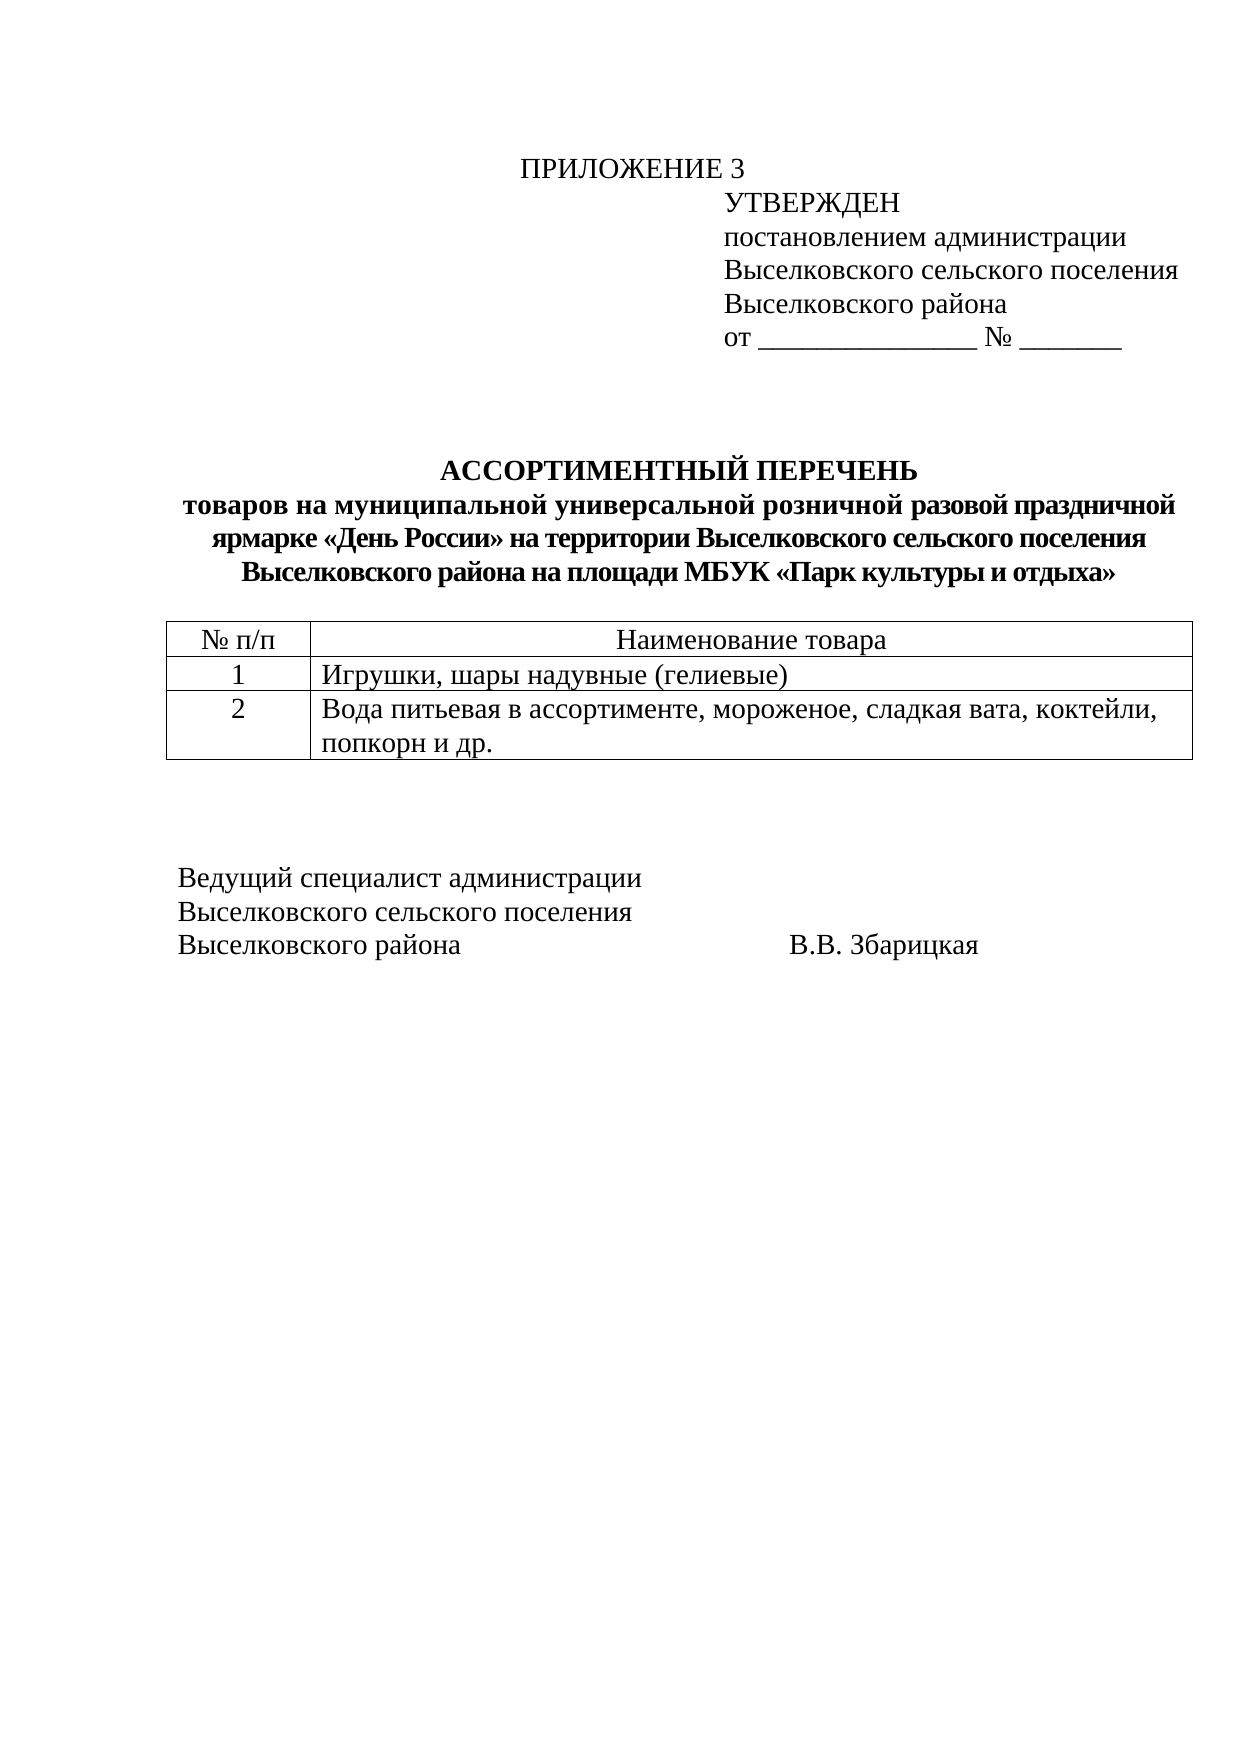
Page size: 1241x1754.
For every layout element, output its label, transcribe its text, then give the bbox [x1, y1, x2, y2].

table_header № п/п [167, 622, 310, 656]
table_cell Игрушки, шары надувные (гелиевые) [311, 657, 1192, 690]
text АССОРТИМЕНТНЫЙ ПЕРЕЧЕНЬ [177, 453, 1181, 487]
text Выселковского района В.В. Збарицкая [177, 927, 1181, 961]
table_cell 1 [167, 657, 310, 690]
text УТВЕРЖДЕН [723, 185, 1181, 219]
table_header Наименование товара [311, 622, 1192, 656]
text от _______________ № _______ [723, 319, 1181, 353]
table_cell Вода питьевая в ассортименте, мороженое, сладкая вата, коктейли, попкорн и др. [311, 691, 1192, 758]
text постановлением администрации Выселковского сельского поселения [723, 219, 1181, 286]
text Ведущий специалист администрации [177, 860, 1181, 894]
text Выселковского района [723, 286, 1181, 319]
text товаров на муниципальной универсальной розничной разовой праздничной ярмарке «День России» на территории Выселковского сельского поселения Выселковского района на площади МБУК «Парк культуры и отдыха» [177, 487, 1181, 588]
text Выселковского сельского поселения [177, 894, 1181, 927]
table_cell 2 [167, 691, 310, 758]
text ПРИЛОЖЕНИЕ 3 [177, 152, 1181, 185]
